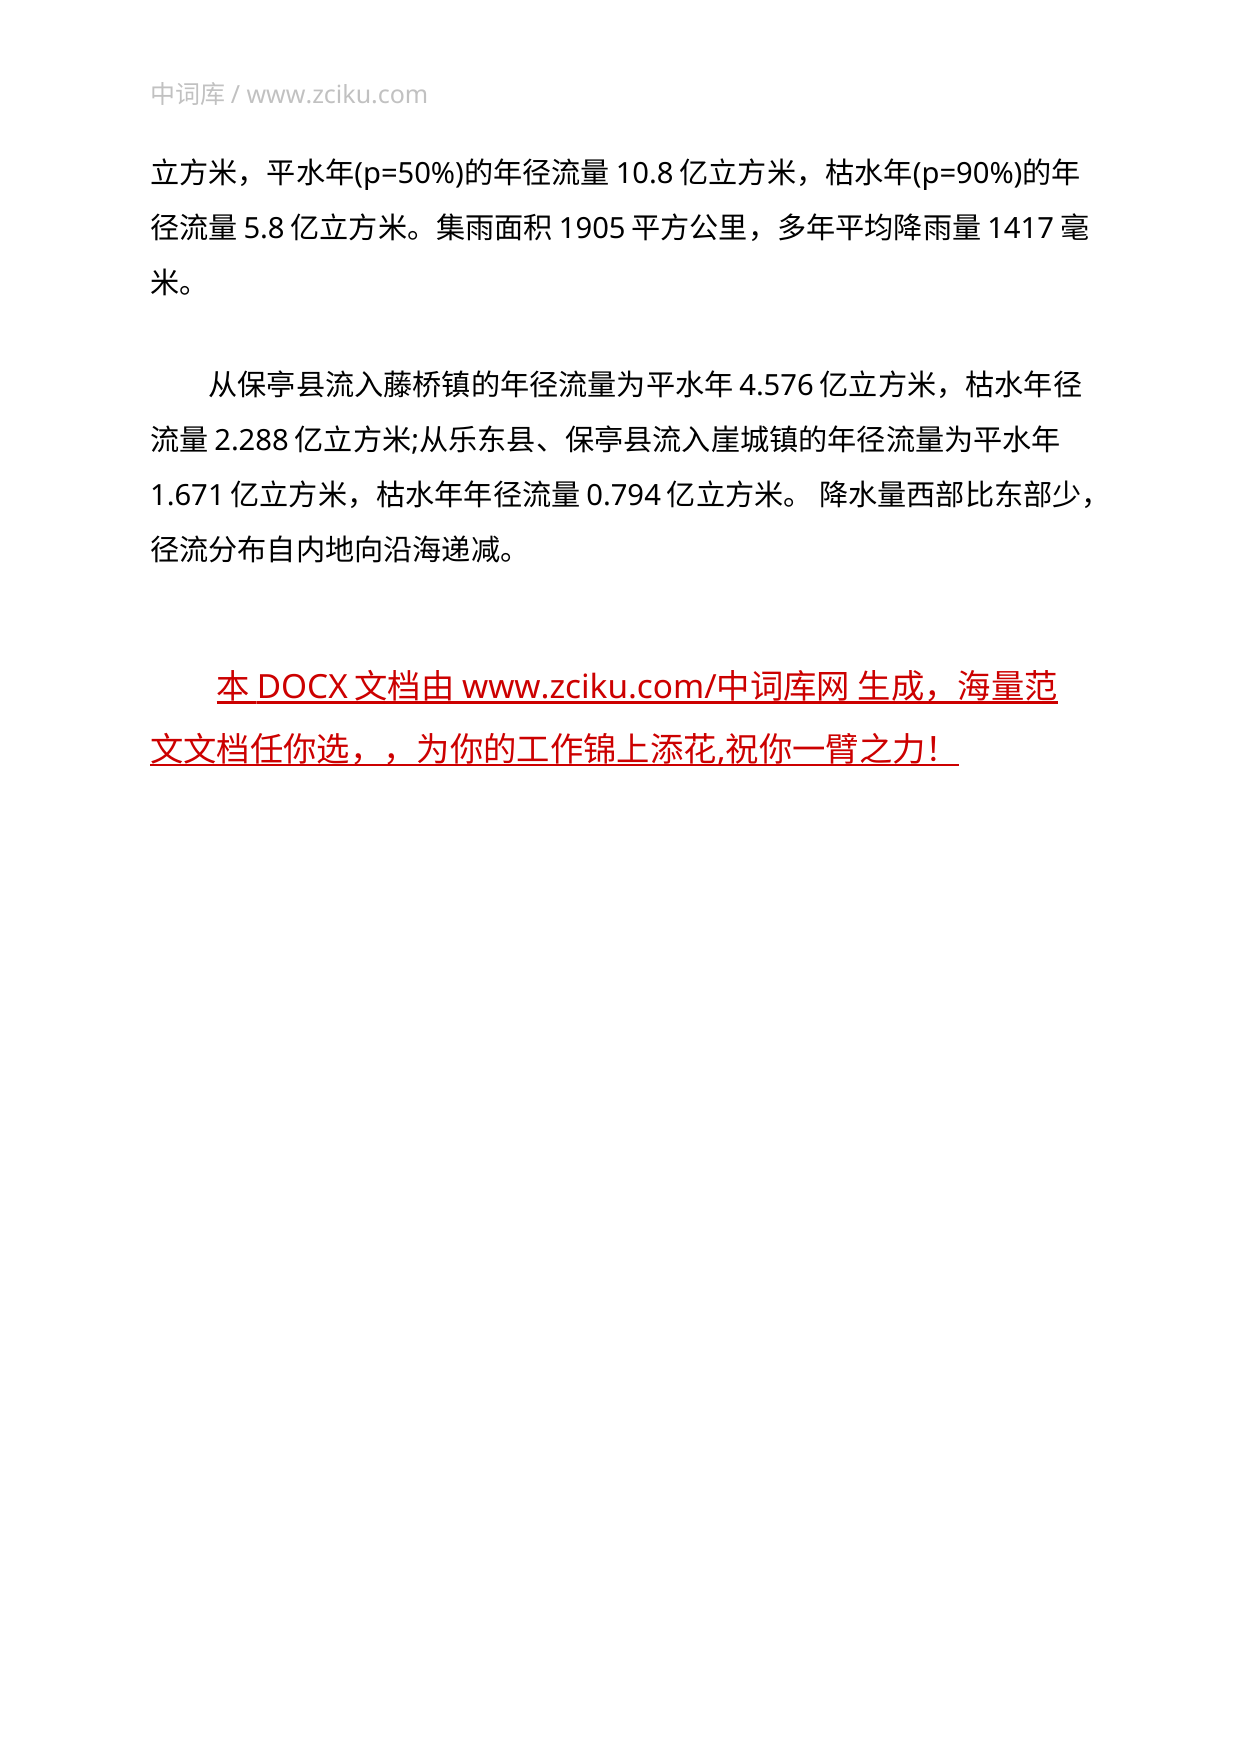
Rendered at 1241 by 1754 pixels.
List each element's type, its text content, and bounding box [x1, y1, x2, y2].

text 从保亭县流入藤桥镇的年径流量为平水年4.576亿立方米，枯水年径流量2.288亿立方米;从乐东县、保亭县流入崖城镇的年径流量为平水年1.671亿立方米，枯水年年径流量0.794亿立方米。 降水量西部比东部少，径流分布自内地向沿海递减。 [150, 362, 1090, 569]
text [150, 150, 1090, 302]
text 本DOCX文档由 www.zciku.com/中词库网 生成，海量范文文档任你选，，为你的工作锦上添花,祝你一臂之力！ [150, 660, 1090, 771]
